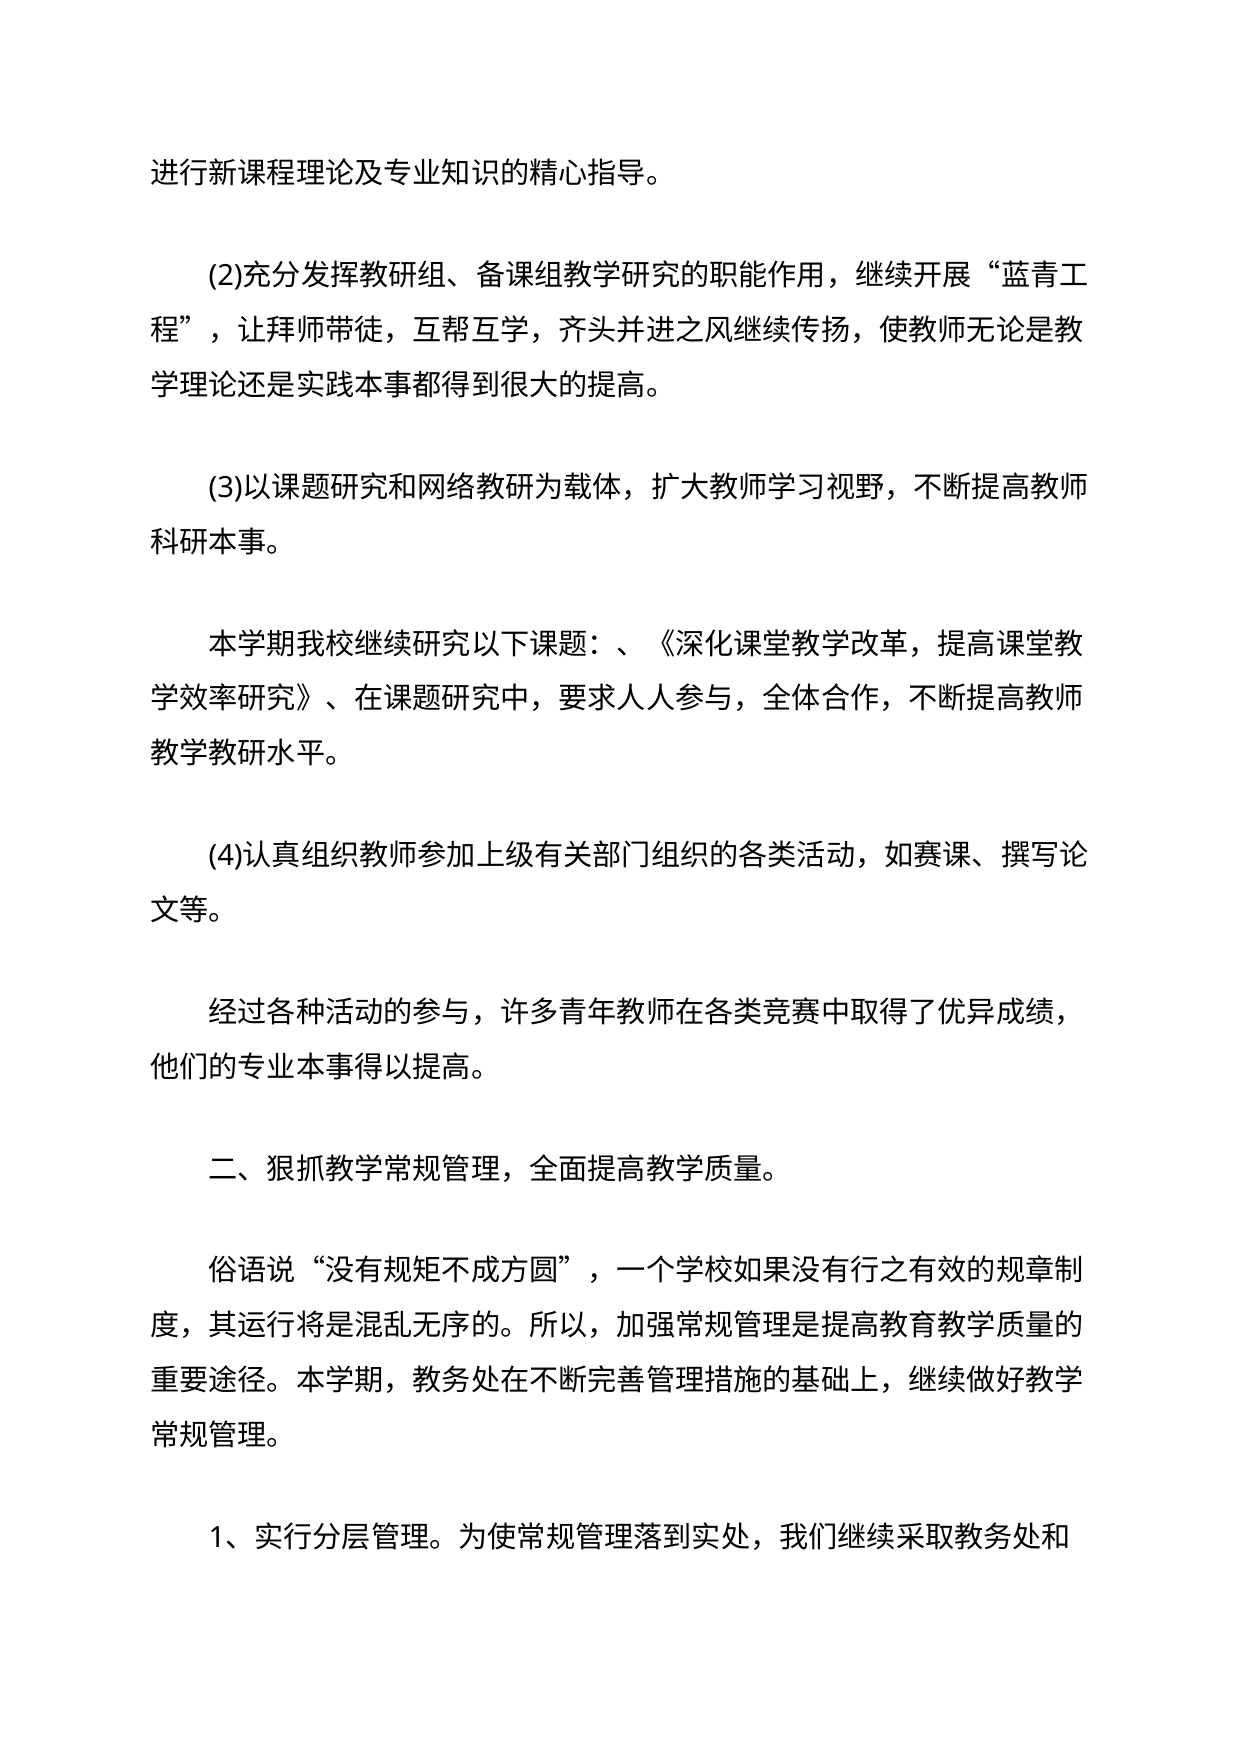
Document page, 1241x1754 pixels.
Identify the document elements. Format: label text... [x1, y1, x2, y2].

text 经过各种活动的参与，许多青年教师在各类竞赛中取得了优异成绩，他们的专业本事得以提高。 [150, 988, 1090, 1086]
text 俗语说“没有规矩不成方圆”，一个学校如果没有行之有效的规章制度，其运行将是混乱无序的。所以，加强常规管理是提高教育教学质量的重要途径。本学期，教务处在不断完善管理措施的基础上，继续做好教学常规管理。 [150, 1247, 1090, 1454]
text 本学期我校继续研究以下课题：、《深化课堂教学改革，提高课堂教学效率研究》、在课题研究中，要求人人参与，全体合作，不断提高教师教学教研水平。 [150, 620, 1090, 772]
text 二、狠抓教学常规管理，全面提高教学质量。 [150, 1145, 1090, 1187]
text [150, 1513, 1090, 1556]
text (2)充分发挥教研组、备课组教学研究的职能作用，继续开展“蓝青工程”，让拜师带徒，互帮互学，齐头并进之风继续传扬，使教师无论是教学理论还是实践本事都得到很大的提高。 [150, 252, 1090, 404]
text (4)认真组织教师参加上级有关部门组织的各类活动，如赛课、撰写论文等。 [150, 832, 1090, 929]
text (3)以课题研究和网络教研为载体，扩大教师学习视野，不断提高教师科研本事。 [150, 463, 1090, 561]
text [150, 150, 1090, 192]
